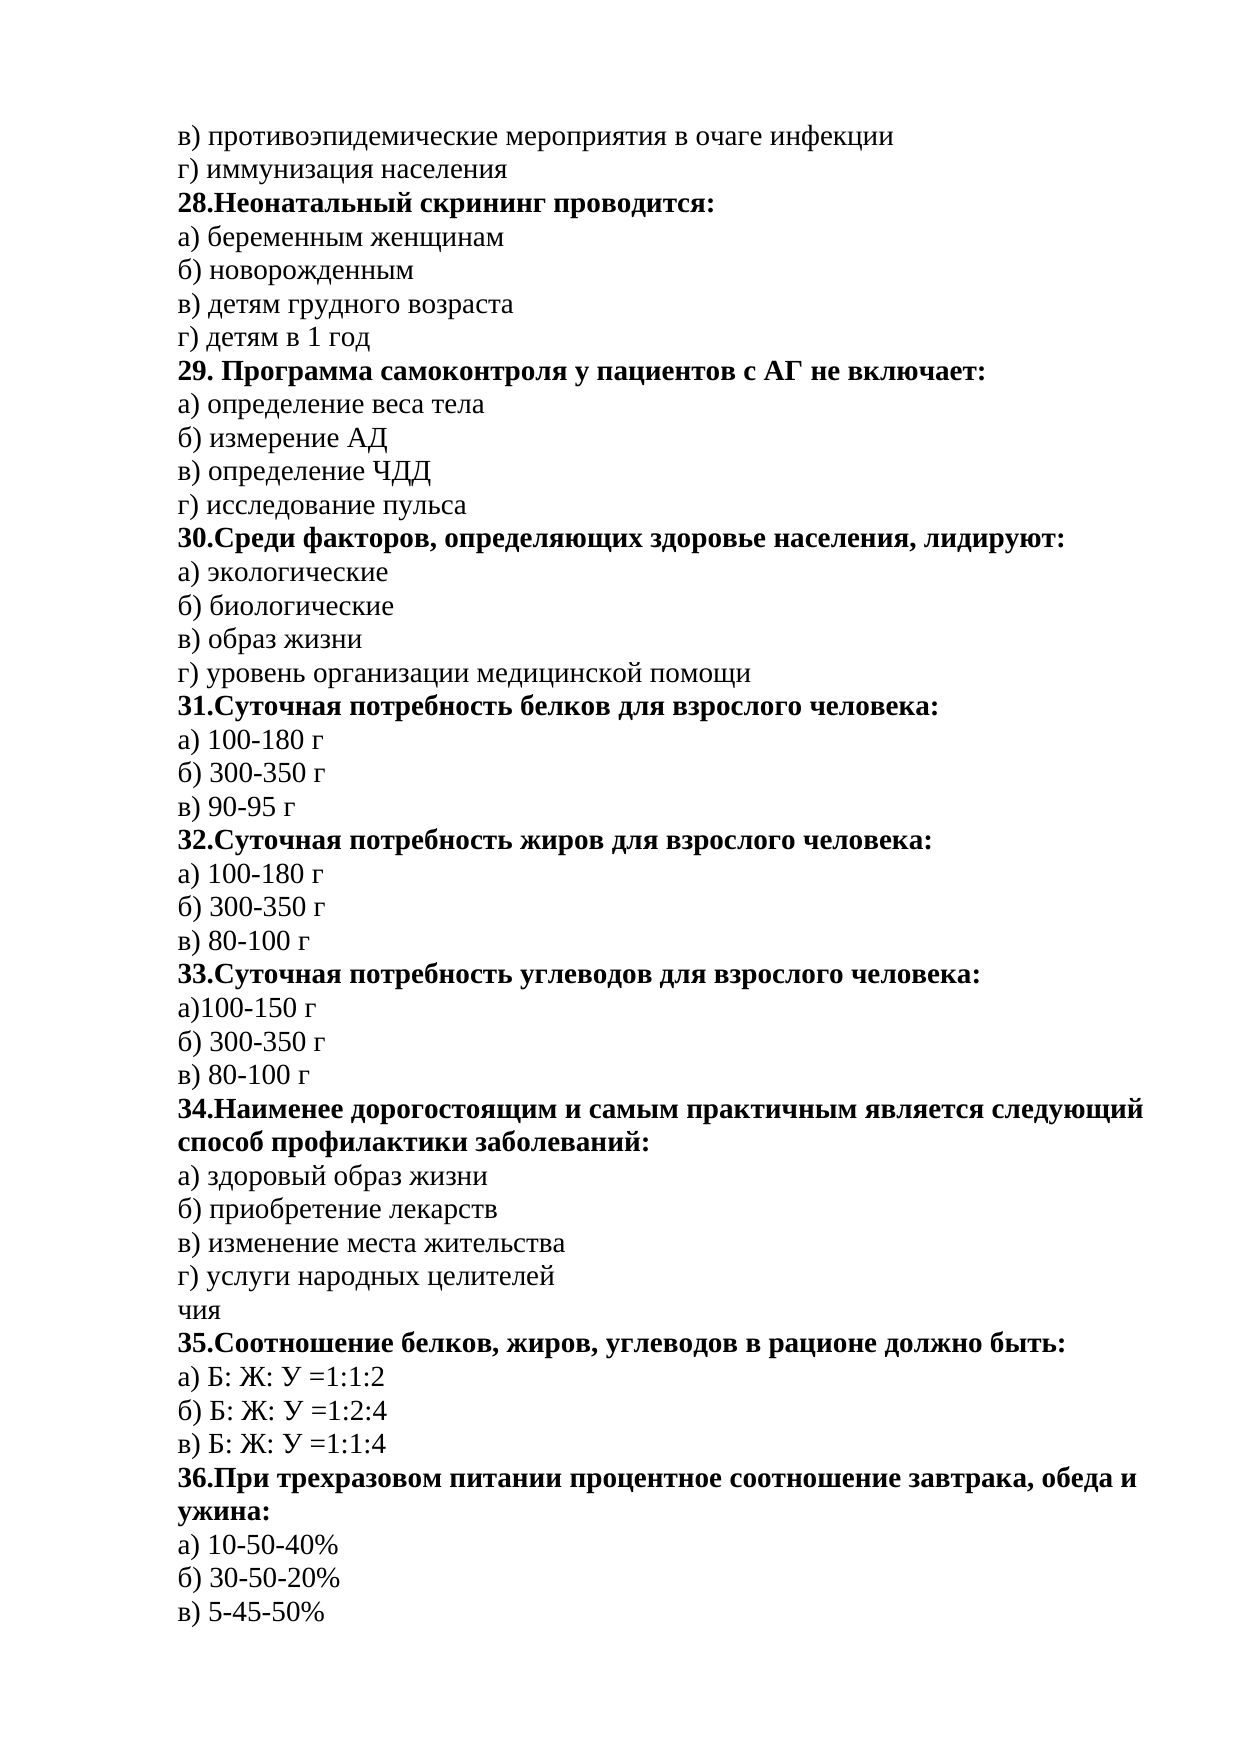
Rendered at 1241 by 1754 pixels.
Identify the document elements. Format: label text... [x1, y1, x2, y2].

text в) образ жизни [177, 621, 1152, 655]
text г) услуги народных целителей [177, 1258, 1152, 1292]
text в) Б: Ж: У =1:1:4 [177, 1426, 1152, 1460]
text в) 5-45-50% [177, 1594, 1152, 1627]
text б) 300-350 г [177, 1024, 1152, 1057]
text а) беременным женщинам [177, 219, 1152, 252]
text а) 10-50-40% [177, 1527, 1152, 1560]
text а) 100-180 г [177, 856, 1152, 889]
text в) определение ЧДД [177, 453, 1152, 487]
text 30.Среди факторов, определяющих здоровье населения, лидируют: [177, 521, 1152, 554]
text б) биологические [177, 588, 1152, 621]
text 28.Неонатальный скрининг проводится: [177, 185, 1152, 219]
text в) детям грудного возраста [177, 286, 1152, 319]
text б) измерение АД [177, 420, 1152, 453]
text а)100-150 г [177, 990, 1152, 1024]
text б) Б: Ж: У =1:2:4 [177, 1393, 1152, 1426]
text в) противоэпидемические мероприятия в очаге инфекции [177, 118, 1152, 152]
text г) иммунизация населения [177, 152, 1152, 185]
text а) здоровый образ жизни [177, 1158, 1152, 1191]
text г) исследование пульса [177, 487, 1152, 521]
text б) 300-350 г [177, 755, 1152, 789]
text 35.Соотношение белков, жиров, углеводов в рационе должно быть: [177, 1326, 1152, 1359]
text в) 90-95 г [177, 789, 1152, 822]
text а) экологические [177, 554, 1152, 588]
text в) изменение места жительства [177, 1225, 1152, 1258]
text чия [177, 1292, 1152, 1326]
text 33.Суточная потребность углеводов для взрослого человека: [177, 957, 1152, 990]
text а) 100-180 г [177, 722, 1152, 755]
text 36.При трехразовом питании процентное соотношение завтрака, обеда и ужина: [177, 1460, 1152, 1527]
text б) 300-350 г [177, 889, 1152, 923]
text а) определение веса тела [177, 386, 1152, 420]
text г) уровень организации медицинской помощи [177, 655, 1152, 688]
text б) 30-50-20% [177, 1560, 1152, 1594]
text 31.Суточная потребность белков для взрослого человека: [177, 688, 1152, 722]
text б) приобретение лекарств [177, 1191, 1152, 1225]
text б) новорожденным [177, 252, 1152, 286]
text в) 80-100 г [177, 1057, 1152, 1091]
text 29. Программа самоконтроля у пациентов с АГ не включает: [177, 353, 1152, 386]
text в) 80-100 г [177, 923, 1152, 957]
text 32.Суточная потребность жиров для взрослого человека: [177, 822, 1152, 856]
text а) Б: Ж: У =1:1:2 [177, 1359, 1152, 1393]
text 34.Наименее дорогостоящим и самым практичным является следующий способ профилактики заболеваний: [177, 1091, 1152, 1158]
text г) детям в 1 год [177, 319, 1152, 353]
